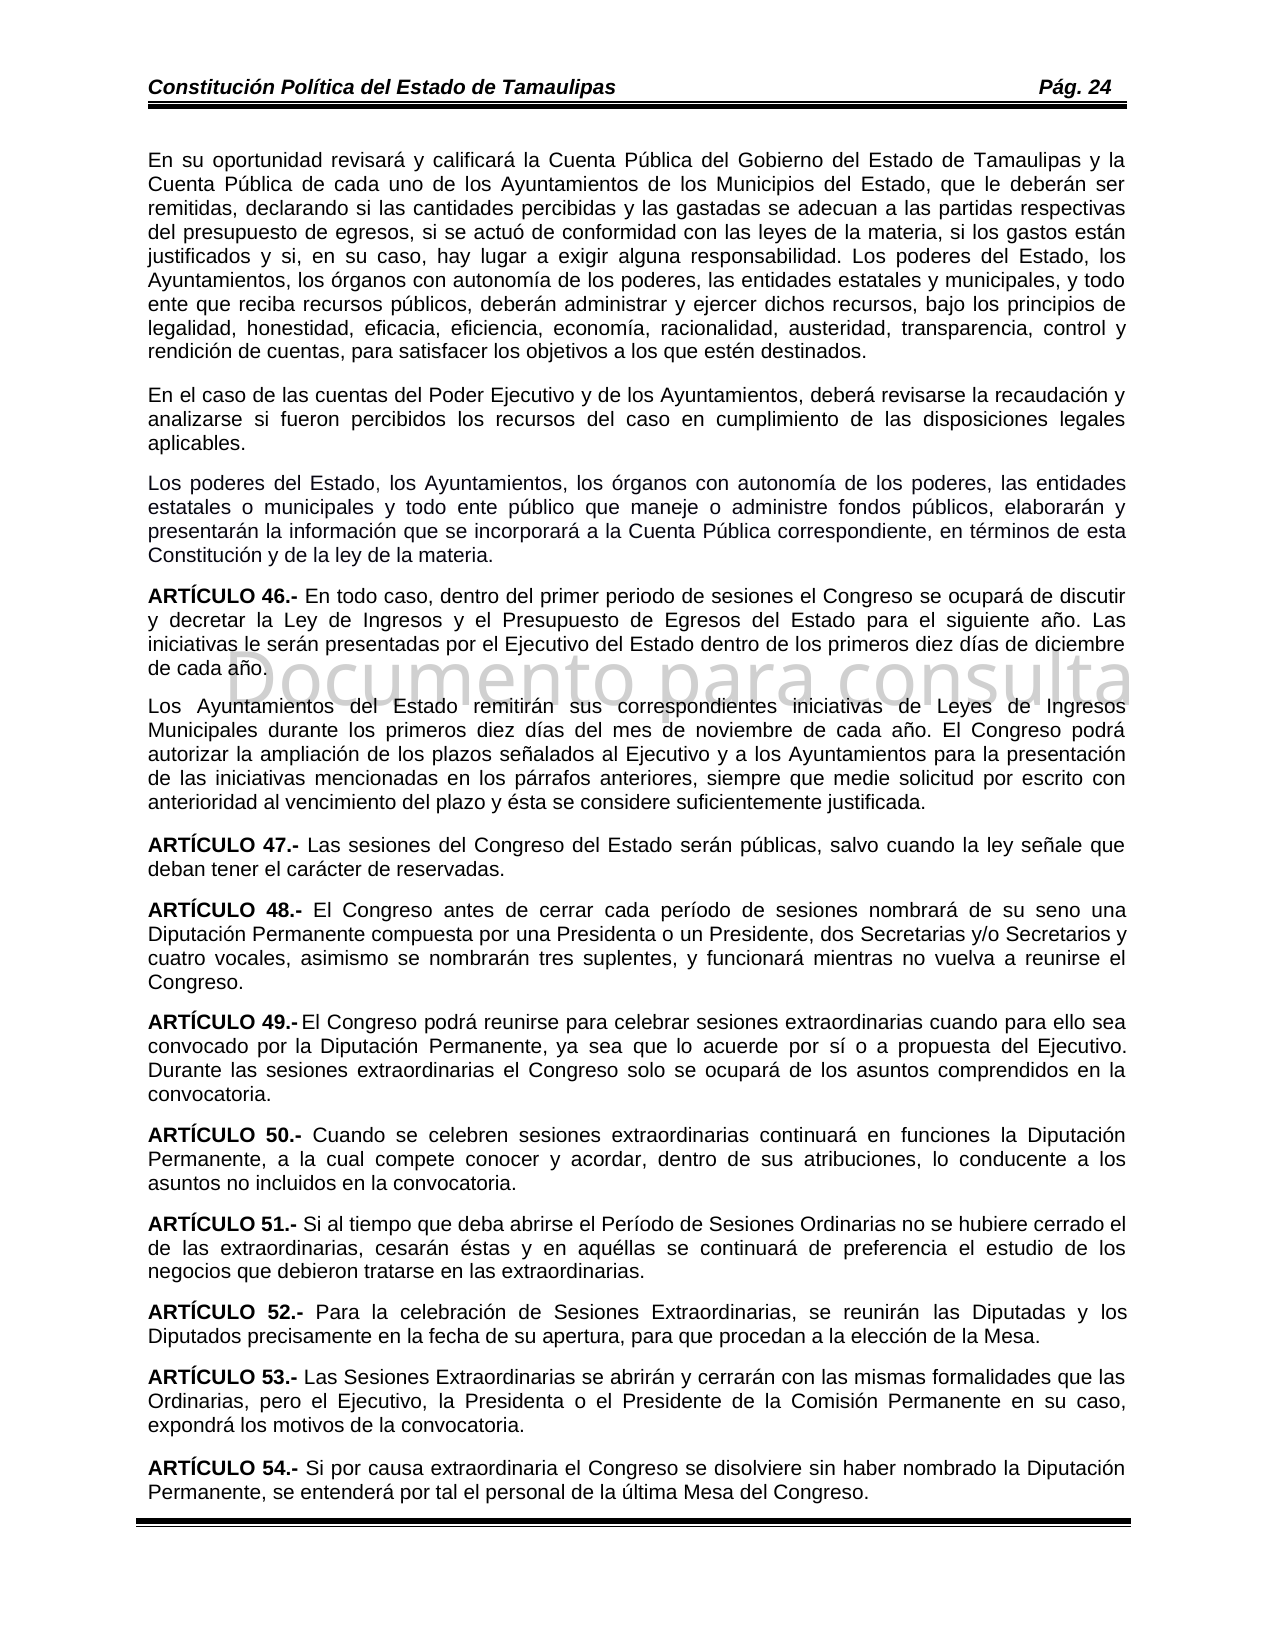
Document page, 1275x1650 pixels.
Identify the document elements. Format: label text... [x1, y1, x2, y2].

text Los poderes del Estado, los Ayuntamientos, los órganos con autonomía de los poderes, las entidades estatales o municipales y todo ente público que maneje o administre fondos públicos, elaborarán y presentarán la información que se incorporará a la Cuenta Pública correspondiente, en términos de esta Constitución y de la ley de la materia. [148, 471, 1127, 567]
text En su oportunidad revisará y calificará la Cuenta Pública del Gobierno del Estado de Tamaulipas y la Cuenta Pública de cada uno de los Ayuntamientos de los Municipios del Estado, que le deberán ser remitidas, declarando si las cantidades percibidas y las gastadas se adecuan a las partidas respectivas del presupuesto de egresos, si se actuó de conformidad con las leyes de la materia, si los gastos están justificados y si, en su caso, hay lugar a exigir alguna responsabilidad. Los poderes del Estado, los Ayuntamientos, los órganos con autonomía de los poderes, las entidades estatales y municipales, y todo ente que reciba recursos públicos, deberán administrar y ejercer dichos recursos, bajo los principios de legalidad, honestidad, eficacia, eficiencia, economía, racionalidad, austeridad, transparencia, control y rendición de cuentas, para satisfacer los objetivos a los que estén destinados. [148, 148, 1127, 363]
text ARTÍCULO 51.- Si al tiempo que deba abrirse el Período de Sesiones Ordinarias no se hubiere cerrado el de las extraordinarias, cesarán éstas y en aquéllas se continuará de preferencia el estudio de los negocios que debieron tratarse en las extraordinarias. [148, 1211, 1127, 1283]
text ARTÍCULO 54.- Si por causa extraordinaria el Congreso se disolviere sin haber nombrado la Diputación Permanente, se entenderá por tal el personal de la última Mesa del Congreso. [148, 1456, 1127, 1504]
text Los Ayuntamientos del Estado remitirán sus correspondientes iniciativas de Leyes de Ingresos Municipales durante los primeros diez días del mes de noviembre de cada año. El Congreso podrá autorizar la ampliación de los plazos señalados al Ejecutivo y a los Ayuntamientos para la presentación de las iniciativas mencionadas en los párrafos anteriores, siempre que medie solicitud por escrito con anterioridad al vencimiento del plazo y ésta se considere suficientemente justificada. [148, 694, 1127, 814]
text ARTÍCULO 49.- El Congreso podrá reunirse para celebrar sesiones extraordinarias cuando para ello sea convocado por la Diputación Permanente, ya sea que lo acuerde por sí o a propuesta del Ejecutivo. Durante las sesiones extraordinarias el Congreso solo se ocupará de los asuntos comprendidos en la convocatoria. [148, 1010, 1127, 1106]
text ARTÍCULO 53.- Las Sesiones Extraordinarias se abrirán y cerrarán con las mismas formalidades que las Ordinarias, pero el Ejecutivo, la Presidenta o el Presidente de la Comisión Permanente en su caso, expondrá los motivos de la convocatoria. [148, 1365, 1127, 1437]
text ARTÍCULO 46.- En todo caso, dentro del primer periodo de sesiones el Congreso se ocupará de discutir y decretar la Ley de Ingresos y el Presupuesto de Egresos del Estado para el siguiente año. Las iniciativas le serán presentadas por el Ejecutivo del Estado dentro de los primeros diez días de diciembre de cada año. [148, 584, 1127, 679]
text ARTÍCULO 52.- Para la celebración de Sesiones Extraordinarias, se reunirán las Diputadas y los Diputados precisamente en la fecha de su apertura, para que procedan a la elección de la Mesa. [148, 1300, 1127, 1348]
text ARTÍCULO 47.- Las sesiones del Congreso del Estado serán públicas, salvo cuando la ley señale que deban tener el carácter de reservadas. [148, 833, 1127, 881]
text ARTÍCULO 50.- Cuando se celebren sesiones extraordinarias continuará en funciones la Diputación Permanente, a la cual compete conocer y acordar, dentro de sus atribuciones, lo conducente a los asuntos no incluidos en la convocatoria. [148, 1123, 1127, 1195]
text En el caso de las cuentas del Poder Ejecutivo y de los Ayuntamientos, deberá revisarse la recaudación y analizarse si fueron percibidos los recursos del caso en cumplimiento de las disposiciones legales aplicables. [148, 382, 1127, 454]
text ARTÍCULO 48.- El Congreso antes de cerrar cada período de sesiones nombrará de su seno una Diputación Permanente compuesta por una Presidenta o un Presidente, dos Secretarias y/o Secretarios y cuatro vocales, asimismo se nombrarán tres suplentes, y funcionará mientras no vuelva a reunirse el Congreso. [148, 898, 1127, 993]
